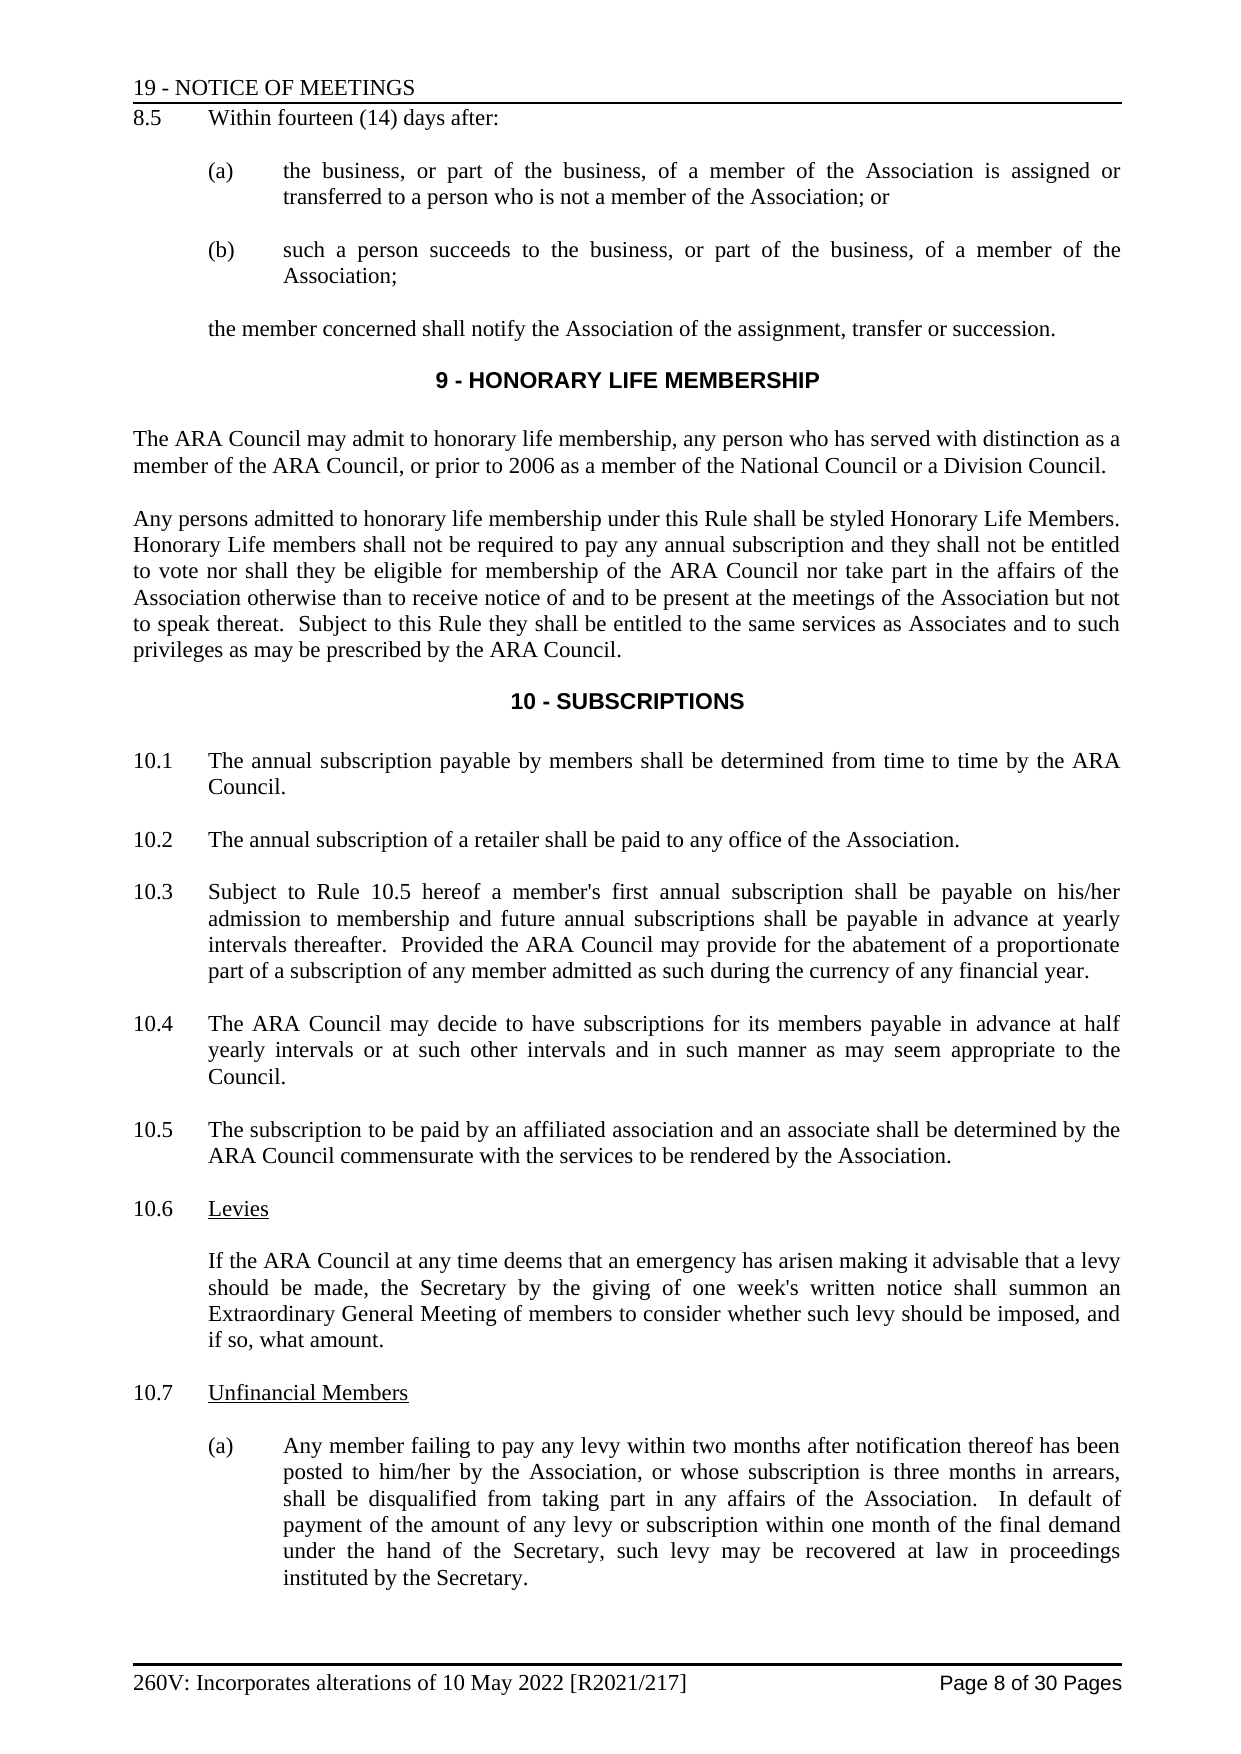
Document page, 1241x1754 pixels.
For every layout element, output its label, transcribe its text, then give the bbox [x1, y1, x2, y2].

text If the ARA Council at any time deems that an emergency has arisen making it advisable that a levy should be made, the Secretary by the giving of one week's written notice shall summon an Extraordinary General Meeting of members to consider whether such levy should be imposed, and if so, what amount. [133, 1247, 1122, 1353]
subtitle 9 - HONORARY LIFE MEMBERSHIP [133, 367, 1122, 393]
text (a) Any member failing to pay any levy within two months after notification thereof has been posted to him/her by the Association, or whose subscription is three months in arrears, shall be disqualified from taking part in any affairs of the Association. In default of payment of the amount of any levy or subscription within one month of the final demand under the hand of the Secretary, such levy may be recovered at law in proceedings instituted by the Secretary. [133, 1432, 1122, 1590]
text 10.2 The annual subscription of a retailer shall be paid to any office of the Association. [133, 826, 1122, 852]
text 10.7 Unfinancial Members [133, 1379, 1122, 1406]
text the member concerned shall notify the Association of the assignment, transfer or succession. [133, 315, 1122, 342]
text 10.6 Levies [133, 1195, 1122, 1221]
text 10.1 The annual subscription payable by members shall be determined from time to time by the ARA Council. [133, 747, 1122, 799]
text (b) such a person succeeds to the business, or part of the business, of a member of the Association; [133, 236, 1122, 289]
text The ARA Council may admit to honorary life membership, any person who has served with distinction as a member of the ARA Council, or prior to 2006 as a member of the National Council or a Division Council. [133, 426, 1122, 478]
text 10.5 The subscription to be paid by an affiliated association and an associate shall be determined by the ARA Council commensurate with the services to be rendered by the Association. [133, 1116, 1122, 1168]
text 10.3 Subject to Rule 10.5 hereof a member's first annual subscription shall be payable on his/her admission to membership and future annual subscriptions shall be payable in advance at yearly intervals thereafter. Provided the ARA Council may provide for the abatement of a proportionate part of a subscription of any member admitted as such during the currency of any financial year. [133, 878, 1122, 984]
text 8.5 Within fourteen (14) days after: [133, 104, 1122, 131]
subtitle 10 - SUBSCRIPTIONS [133, 688, 1122, 714]
text 10.4 The ARA Council may decide to have subscriptions for its members payable in advance at half yearly intervals or at such other intervals and in such manner as may seem appropriate to the Council. [133, 1010, 1122, 1089]
text Any persons admitted to honorary life membership under this Rule shall be styled Honorary Life Members. Honorary Life members shall not be required to pay any annual subscription and they shall not be entitled to vote nor shall they be eligible for membership of the ARA Council nor take part in the affairs of the Association otherwise than to receive notice of and to be present at the meetings of the Association but not to speak thereat. Subject to this Rule they shall be entitled to the same services as Associates and to such privileges as may be prescribed by the ARA Council. [133, 504, 1122, 663]
text (a) the business, or part of the business, of a member of the Association is assigned or transferred to a person who is not a member of the Association; or [133, 157, 1122, 210]
